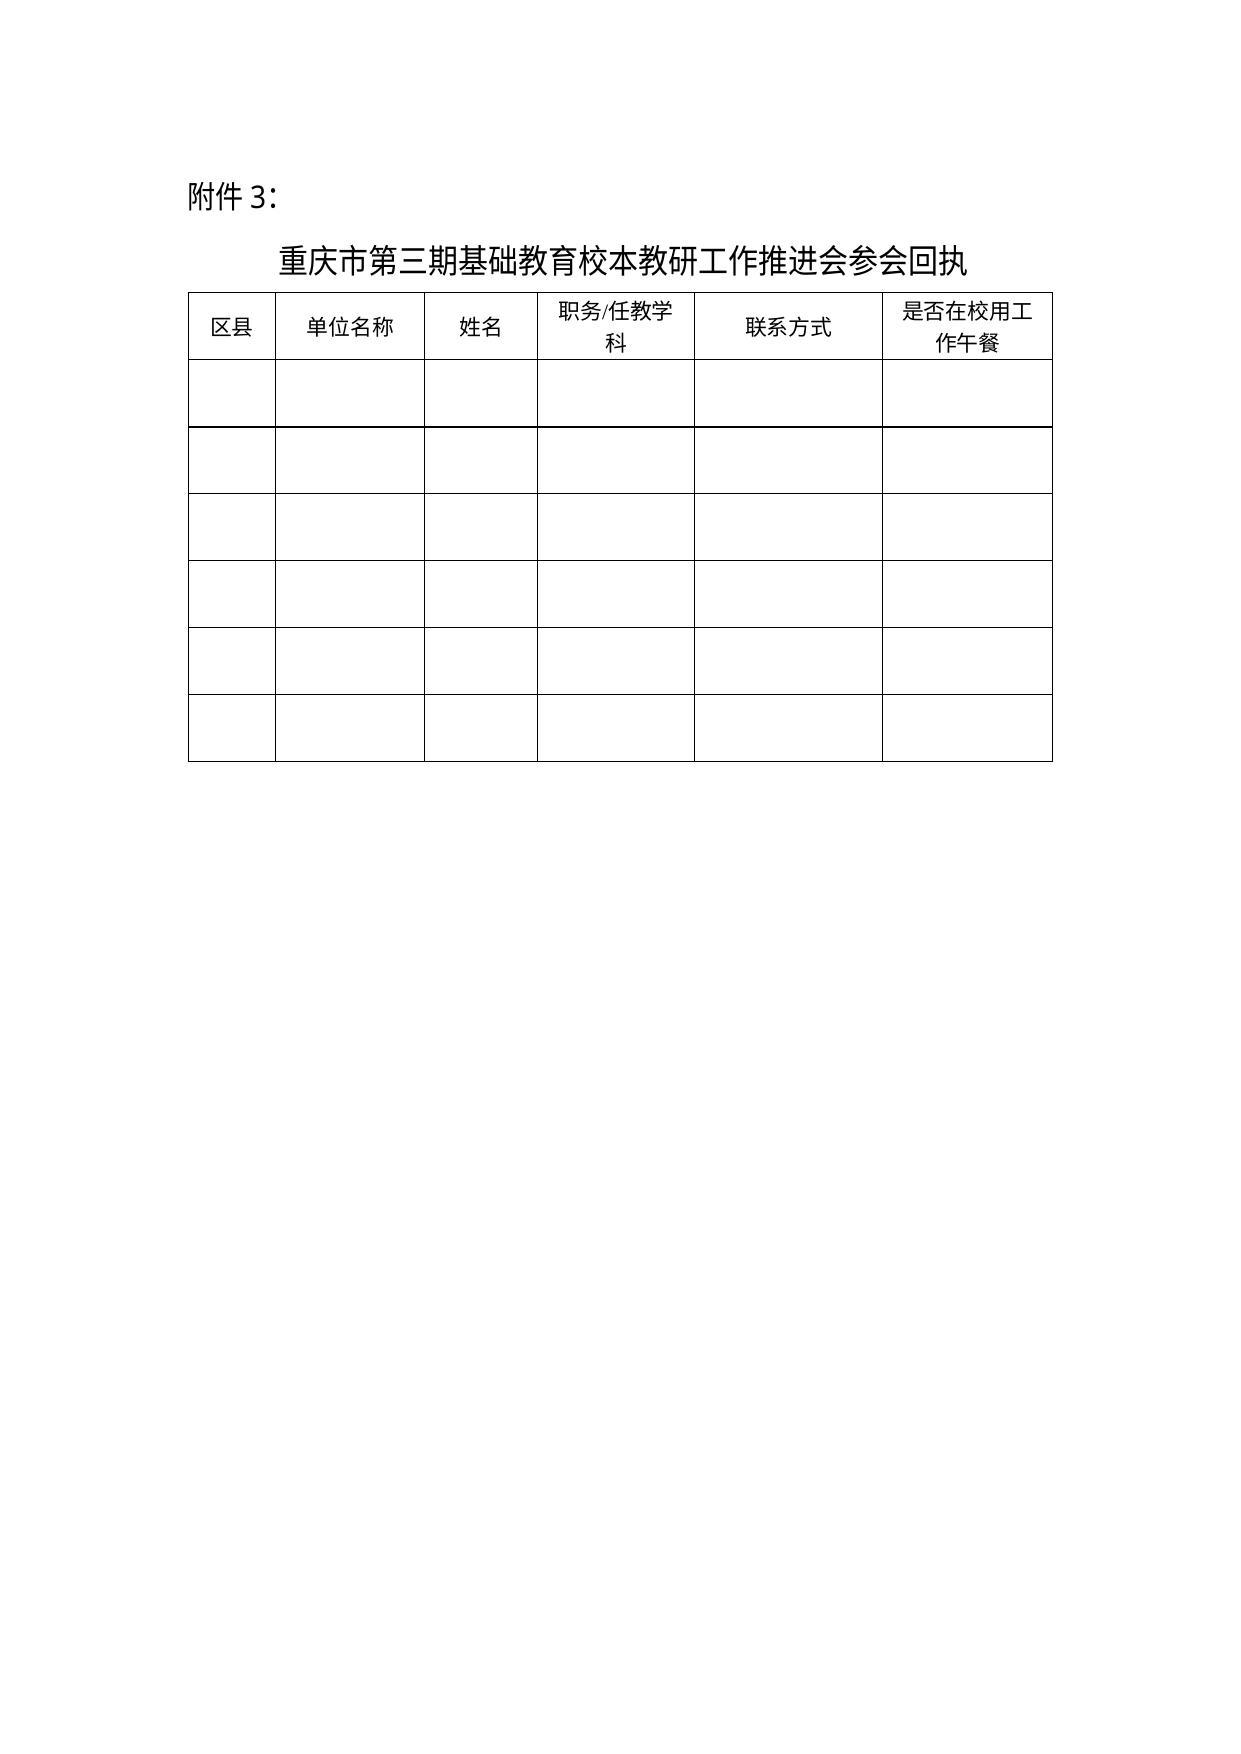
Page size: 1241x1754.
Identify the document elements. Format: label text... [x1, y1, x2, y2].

table_cell [538, 360, 694, 426]
table_header 是否在校用工作午餐 [883, 293, 1052, 359]
table_cell [695, 561, 882, 627]
table_cell [276, 628, 424, 694]
table_cell [425, 428, 537, 492]
table_cell [538, 695, 694, 761]
table_header 区县 [189, 293, 275, 359]
table_cell [276, 494, 424, 559]
table_cell [189, 360, 275, 426]
table_cell [695, 494, 882, 559]
table_cell [189, 428, 275, 492]
table_cell [276, 360, 424, 426]
table_cell [695, 428, 882, 492]
table_header 姓名 [425, 293, 537, 359]
table_cell [695, 360, 882, 426]
table_header 单位名称 [276, 293, 424, 359]
table_cell [538, 628, 694, 694]
table_cell [189, 494, 275, 559]
table_cell [425, 360, 537, 426]
table_cell [695, 695, 882, 761]
table_cell [538, 494, 694, 559]
table_cell [883, 428, 1052, 492]
table_cell [883, 494, 1052, 559]
table_cell [883, 360, 1052, 426]
table_cell [189, 561, 275, 627]
text 重庆市第三期基础教育校本教研工作推进会参会回执 [187, 227, 1059, 292]
text 附件3： [187, 162, 919, 227]
table_cell [276, 695, 424, 761]
table_cell [189, 695, 275, 761]
table_cell [425, 695, 537, 761]
table_header 职务/任教学科 [538, 293, 694, 359]
table_cell [425, 628, 537, 694]
table_cell [276, 561, 424, 627]
table_cell [425, 494, 537, 559]
table_cell [276, 428, 424, 492]
table_cell [883, 628, 1052, 694]
table_cell [189, 628, 275, 694]
table_header 联系方式 [695, 293, 882, 359]
table_cell [883, 561, 1052, 627]
table_cell [883, 695, 1052, 761]
table_cell [538, 561, 694, 627]
table_cell [425, 561, 537, 627]
table_cell [695, 628, 882, 694]
table_cell [538, 428, 694, 492]
